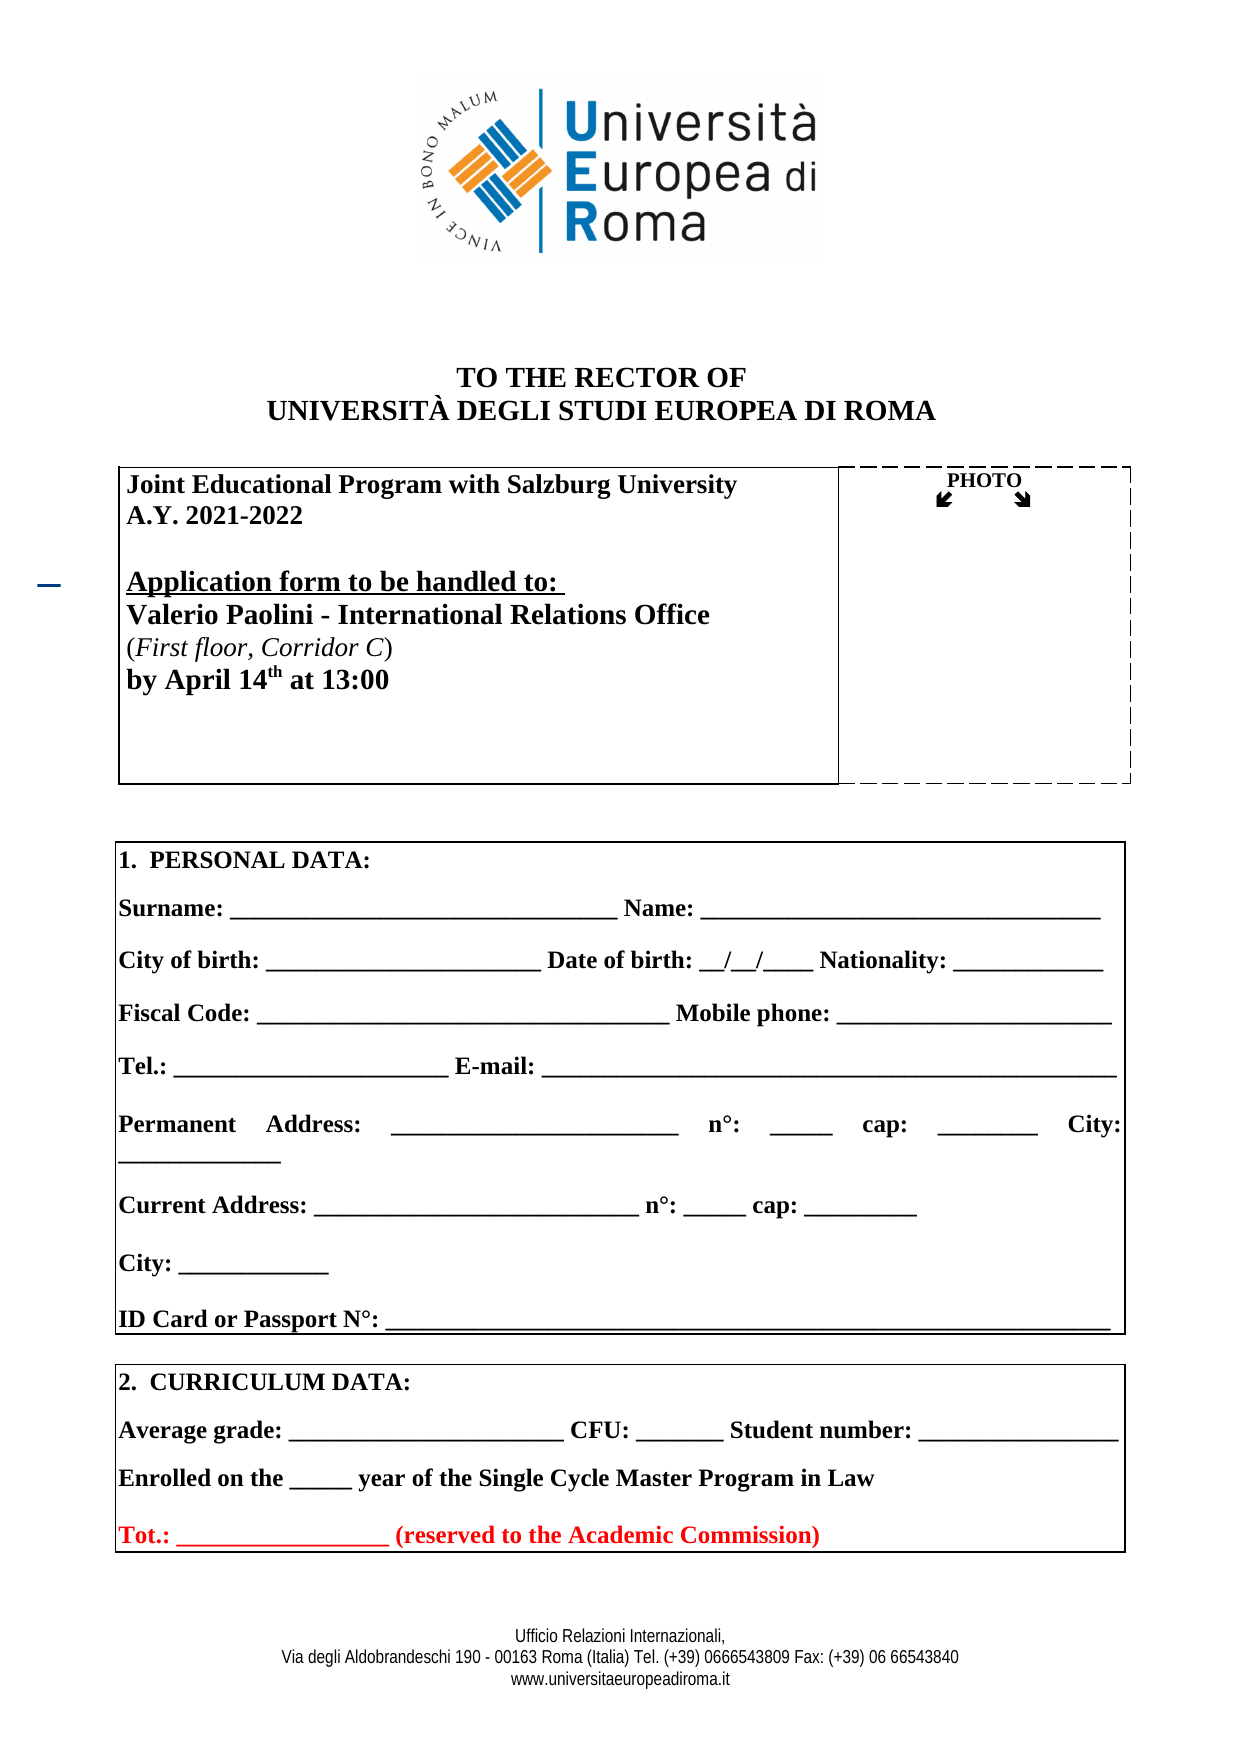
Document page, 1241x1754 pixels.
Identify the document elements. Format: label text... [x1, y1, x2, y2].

text 2. CURRICULUM DATA: [116, 1365, 1124, 1396]
text Fiscal Code: _________________________________ Mobile phone: ______________________ [118, 998, 1122, 1027]
text Tel.: ______________________ E-mail: ______________________________________________ [118, 1051, 1122, 1080]
text Università degli Studi Europea di Roma [81, 393, 1122, 427]
picture [416, 73, 825, 264]
text City of birth: ______________________ Date of birth: __/__/____ Nationality: ____________ [118, 946, 1122, 974]
text Permanent Address: _______________________ n°: _____ cap: ________ City: _____________ [118, 1109, 1122, 1166]
text Enrolled on the _____ year of the Single Cycle Master Program in Law [118, 1463, 1122, 1492]
text Average grade: ______________________ CFU: _______ Student number: ________________ [118, 1415, 1122, 1444]
table_header Joint Educational Program with Salzburg University A.Y. 2021-2022 Application form to be handled to: Valerio Paolini - International Relations Office (First floor, Corridor C) by April 14th at 13:00 [120, 468, 838, 783]
text ID Card or Passport N°: __________________________________________________________ [116, 1301, 1124, 1333]
text Tot.: _________________ (reserved to the Academic Commission) [116, 1517, 1124, 1551]
text To THE RECTOR of [81, 360, 1122, 393]
text Surname: _______________________________ Name: ________________________________ [118, 893, 1122, 921]
text Current Address: __________________________ n°: _____ cap: _________ City: ____________ [118, 1190, 1122, 1276]
text 1. PERSONAL DATA: [116, 843, 1124, 873]
table_header PHOTO [839, 466, 1130, 783]
